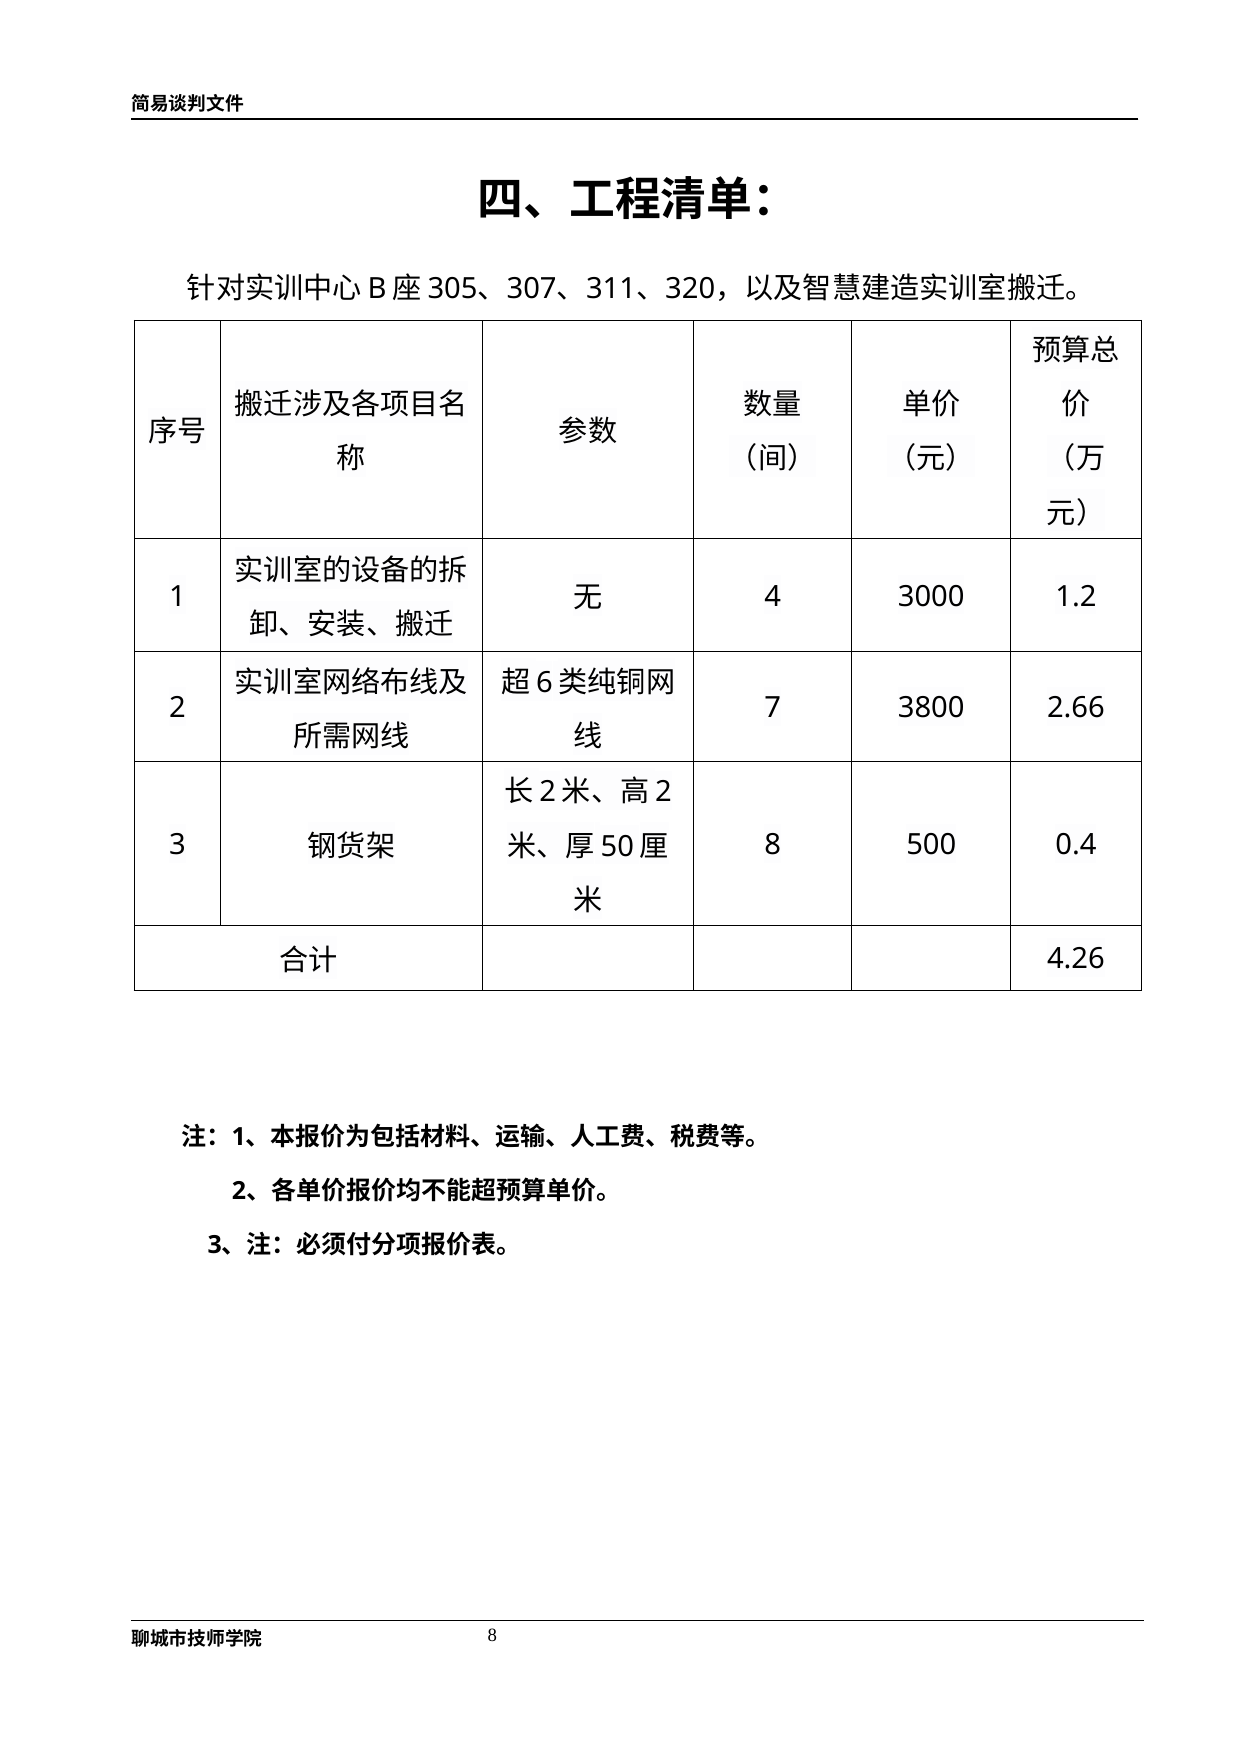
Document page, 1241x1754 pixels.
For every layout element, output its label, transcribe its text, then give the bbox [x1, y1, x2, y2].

list 工程清单： [131, 141, 1144, 249]
table_header 单价（元） [852, 321, 1010, 537]
text 注：1、本报价为包括材料、运输、人工费、税费等。 [131, 1107, 1144, 1162]
table_cell 1 [135, 539, 220, 651]
table_header 序号 [135, 321, 220, 537]
table_cell 0.4 [1011, 762, 1141, 924]
table_cell 4.26 [1011, 926, 1141, 990]
text 3、注：必须付分项报价表。 [181, 1216, 1144, 1270]
table_cell 7 [694, 652, 851, 761]
table_cell 钢货架 [221, 762, 482, 924]
table_cell 2 [135, 652, 220, 761]
table_cell 500 [852, 762, 1010, 924]
table_cell 实训室网络布线及所需网线 [221, 652, 482, 761]
table_cell [852, 926, 1010, 990]
table_cell 3 [135, 762, 220, 924]
table_cell 长2米、高2米、厚50厘米 [483, 762, 693, 924]
table_cell 8 [694, 762, 851, 924]
table_cell [694, 926, 851, 990]
table_cell 3000 [852, 539, 1010, 651]
table_cell 1.2 [1011, 539, 1141, 651]
table_cell 实训室的设备的拆卸、安装、搬迁 [221, 539, 482, 651]
table_cell 超6类纯铜网线 [483, 652, 693, 761]
table_cell [483, 926, 693, 990]
table_header 数量（间） [694, 321, 851, 537]
table_cell 4 [694, 539, 851, 651]
table_cell 3800 [852, 652, 1010, 761]
table_cell 合计 [135, 926, 482, 990]
table_header 搬迁涉及各项目名称 [221, 321, 482, 537]
text 针对实训中心B座305、307、311、320，以及智慧建造实训室搬迁。 [131, 259, 1144, 313]
table_header 预算总价 （万元） [1011, 321, 1141, 537]
table_header 参数 [483, 321, 693, 537]
table_cell 2.66 [1011, 652, 1141, 761]
text 2、各单价报价均不能超预算单价。 [131, 1162, 1144, 1216]
table_cell 无 [483, 539, 693, 651]
